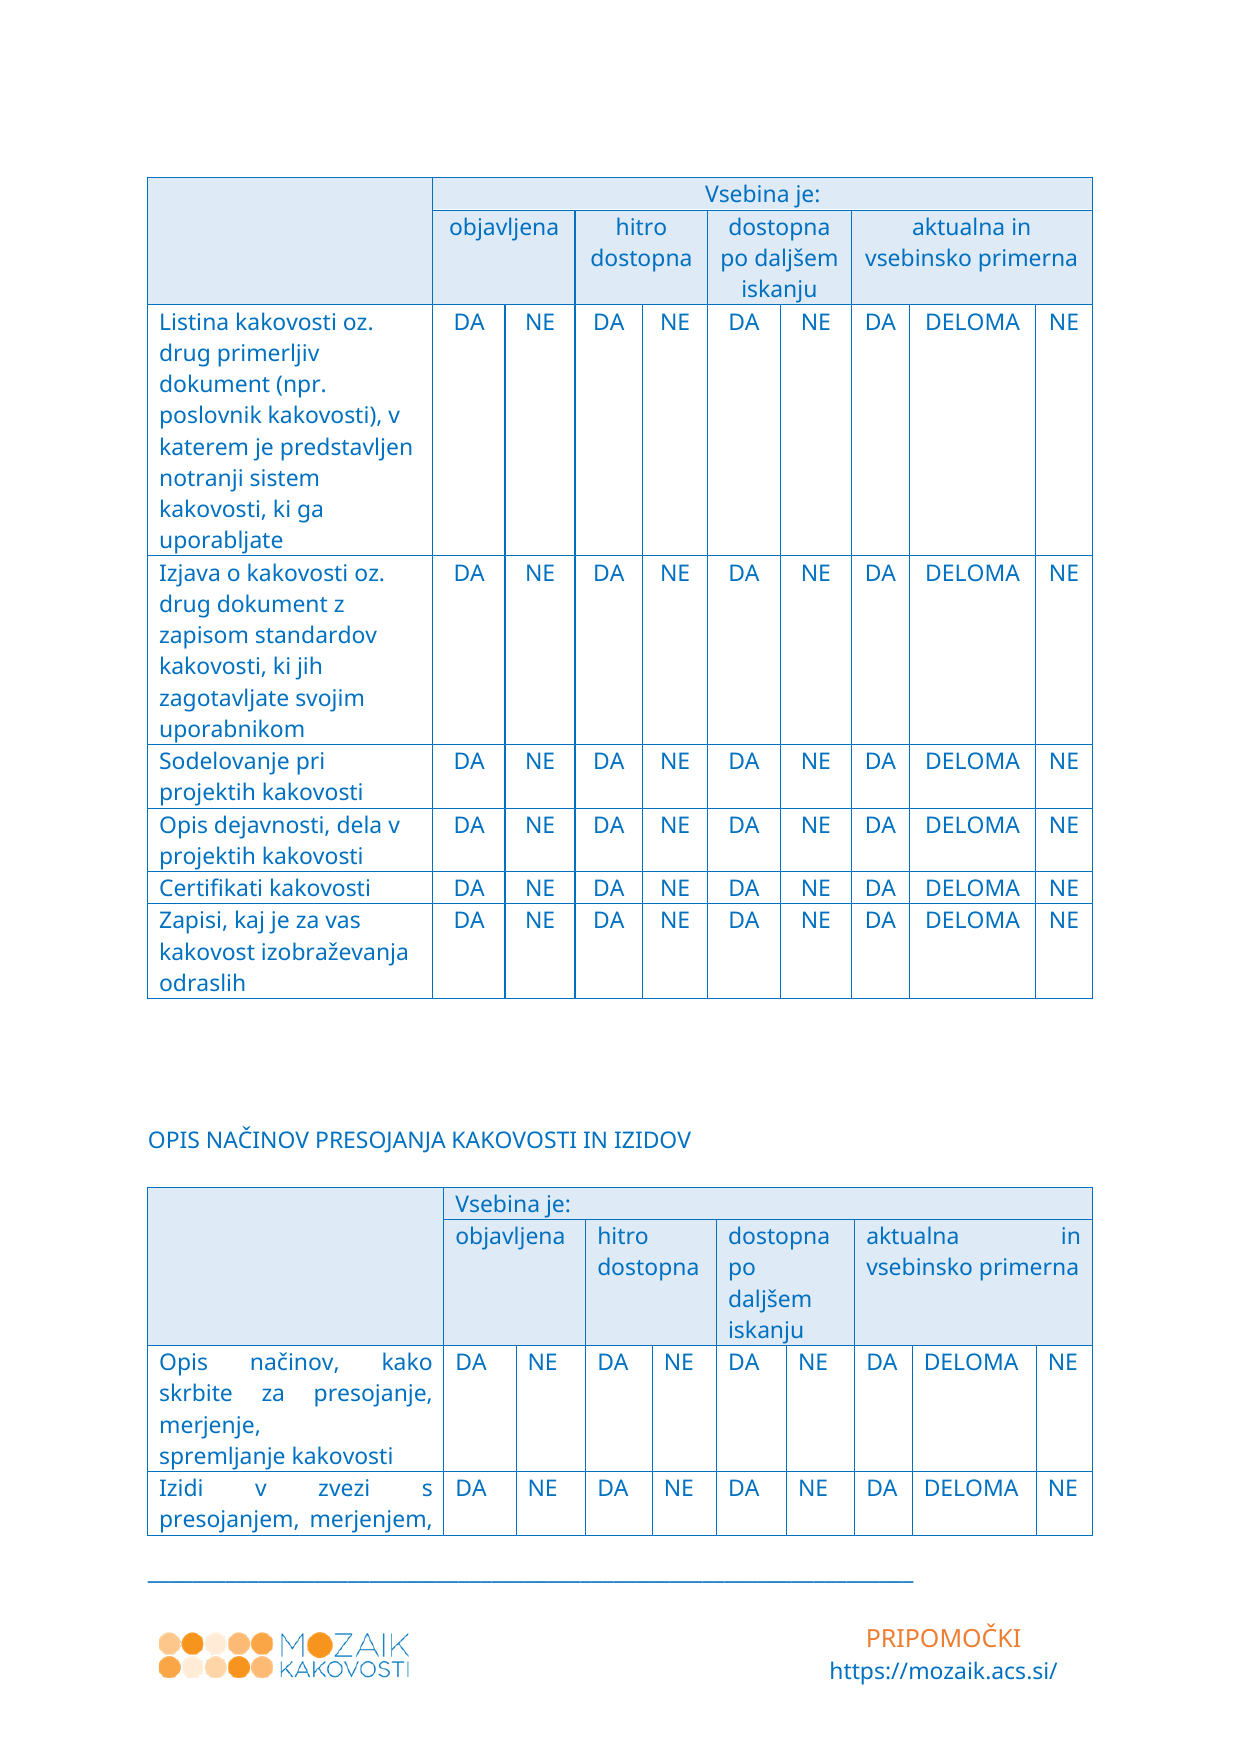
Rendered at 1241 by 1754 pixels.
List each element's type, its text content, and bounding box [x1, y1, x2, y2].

table_cell aktualna in vsebinsko primerna [855, 1220, 1092, 1345]
table_cell Opis načinov, kako skrbite za presojanje, merjenje, spremljanje kakovosti [148, 1346, 443, 1471]
table_cell NE [643, 809, 707, 871]
table_cell DA [576, 809, 642, 871]
table_cell DA [433, 809, 504, 871]
table_cell NE [781, 872, 851, 903]
table_cell NE [643, 745, 707, 807]
table_cell DA [433, 305, 504, 555]
table_cell NE [643, 305, 707, 555]
table_cell DA [852, 904, 909, 998]
table_cell NE [1036, 556, 1092, 744]
table_cell DA [708, 872, 780, 903]
table_cell NE [643, 872, 707, 903]
table_cell NE [787, 1472, 854, 1534]
table_cell Sodelovanje pri projektih kakovosti [148, 745, 432, 807]
table_cell NE [506, 904, 574, 998]
table_cell NE [781, 904, 851, 998]
table_cell NE [653, 1346, 716, 1471]
table_cell NE [506, 809, 574, 871]
table_cell dostopna po daljšem iskanju [708, 211, 851, 304]
table_cell NE [517, 1346, 585, 1471]
table_cell DA [708, 556, 780, 744]
table_cell NE [1037, 1472, 1092, 1534]
table_cell NE [781, 305, 851, 555]
table_cell hitro dostopna [576, 211, 707, 304]
table_cell DELOMA [910, 745, 1035, 807]
table_cell DA [852, 872, 909, 903]
table_cell DA [576, 745, 642, 807]
table_cell DELOMA [910, 809, 1035, 871]
table_cell NE [653, 1472, 716, 1534]
table_cell DA [708, 904, 780, 998]
table_cell NE [1036, 809, 1092, 871]
table_cell Izjava o kakovosti oz. drug dokument z zapisom standardov kakovosti, ki jih zagotavljate svojim uporabnikom [148, 556, 432, 744]
table_cell DELOMA [910, 305, 1035, 555]
table_cell DA [852, 556, 909, 744]
table_cell NE [517, 1472, 585, 1534]
table_cell aktualna in vsebinsko primerna [852, 211, 1092, 304]
table_cell DELOMA [910, 556, 1035, 744]
table_cell DA [708, 305, 780, 555]
table_cell DA [855, 1472, 912, 1534]
table_cell NE [1036, 305, 1092, 555]
text OPIS NAČINOV PRESOJANJA KAKOVOSTI IN IZIDOV [148, 1124, 1093, 1155]
table_header Vsebina je: [444, 1188, 1092, 1219]
table_header Vsebina je: [433, 178, 1092, 209]
table_cell objavljena [444, 1220, 585, 1345]
table_cell NE [643, 556, 707, 744]
table_cell Listina kakovosti oz. drug primerljiv dokument (npr. poslovnik kakovosti), v katerem je predstavljen notranji sistem kakovosti, ki ga uporabljate [148, 305, 432, 555]
table_cell DA [576, 904, 642, 998]
table_cell DA [852, 745, 909, 807]
table_cell NE [781, 745, 851, 807]
table_cell NE [1037, 1346, 1092, 1471]
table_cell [148, 1472, 443, 1534]
table_cell DELOMA [913, 1346, 1036, 1471]
table_cell DA [433, 745, 504, 807]
table_cell DA [433, 556, 504, 744]
table_cell dostopna po daljšem iskanju [717, 1220, 854, 1345]
table_cell NE [1036, 872, 1092, 903]
table_cell NE [781, 809, 851, 871]
table_cell NE [787, 1346, 854, 1471]
table_cell DA [586, 1346, 652, 1471]
table_cell NE [1036, 745, 1092, 807]
table_cell NE [781, 556, 851, 744]
table_cell DA [576, 305, 642, 555]
table_cell DA [717, 1472, 786, 1534]
table_cell DA [444, 1346, 516, 1471]
table_cell DA [433, 904, 504, 998]
table_cell DA [855, 1346, 912, 1471]
table_cell NE [643, 904, 707, 998]
table_cell objavljena [433, 211, 574, 304]
table_cell NE [506, 305, 574, 555]
table_header [148, 178, 432, 304]
table_cell DA [708, 809, 780, 871]
table_cell hitro dostopna [586, 1220, 716, 1345]
table_cell NE [506, 872, 574, 903]
table_cell NE [506, 745, 574, 807]
table_cell DA [444, 1472, 516, 1534]
table_cell DA [708, 745, 780, 807]
table_cell DELOMA [913, 1472, 1036, 1534]
table_cell DA [576, 872, 642, 903]
table_cell Certifikati kakovosti [148, 872, 432, 903]
table_cell DA [586, 1472, 652, 1534]
table_cell NE [506, 556, 574, 744]
table_header [148, 1188, 443, 1345]
table_cell DA [852, 809, 909, 871]
table_cell Opis dejavnosti, dela v projektih kakovosti [148, 809, 432, 871]
table_cell DA [576, 556, 642, 744]
table_cell DA [852, 305, 909, 555]
table_cell NE [1036, 904, 1092, 998]
picture [158, 1632, 409, 1678]
table_cell DELOMA [910, 904, 1035, 998]
table_cell DA [433, 872, 504, 903]
table_cell Zapisi, kaj je za vas kakovost izobraževanja odraslih [148, 904, 432, 998]
table_cell DA [717, 1346, 786, 1471]
table_cell DELOMA [910, 872, 1035, 903]
